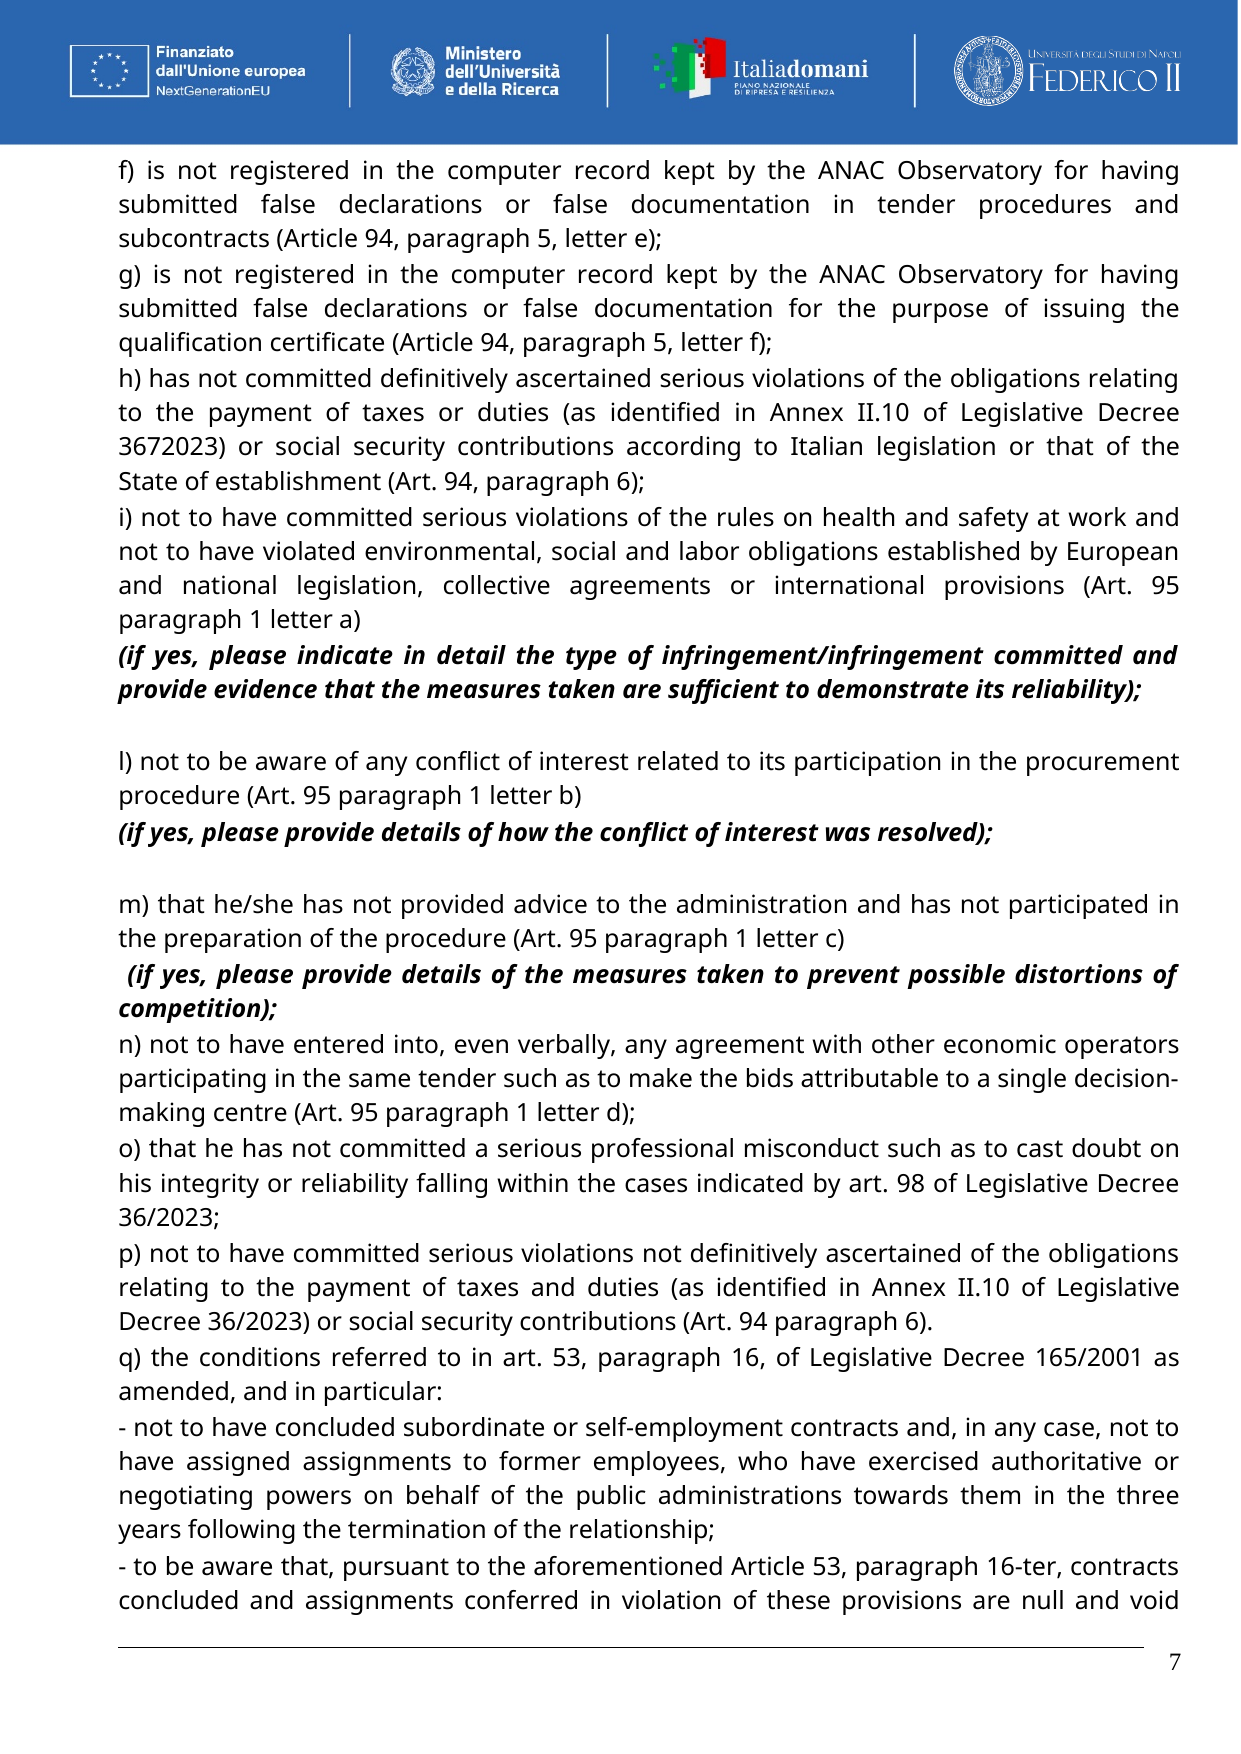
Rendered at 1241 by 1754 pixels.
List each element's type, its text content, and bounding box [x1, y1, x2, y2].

text m) that he/she has not provided advice to the administration and has not participated in the preparation of the procedure (Art. 95 paragraph 1 letter c) [118, 886, 1181, 954]
text i) not to have committed serious violations of the rules on health and safety at work and not to have violated environmental, social and labor obligations established by European and national legislation, collective agreements or international provisions (Art. 95 paragraph 1 letter a) [118, 499, 1181, 636]
picture [0, 0, 1238, 185]
text (if yes, please indicate in detail the type of infringement/infringement committed and provide evidence that the measures taken are sufficient to demonstrate its reliability); [118, 638, 1181, 706]
text (if yes, please provide details of the measures taken to prevent possible distortions of competition); [118, 957, 1181, 1025]
text f) is not registered in the computer record kept by the ANAC Observatory for having submitted false declarations or false documentation in tender procedures and subcontracts (Article 94, paragraph 5, letter e); [118, 152, 1181, 254]
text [118, 1548, 1181, 1616]
text h) has not committed definitively ascertained serious violations of the obligations relating to the payment of taxes or duties (as identified in Annex II.10 of Legislative Decree 3672023) or social security contributions according to Italian legislation or that of the State of establishment (Art. 94, paragraph 6); [118, 361, 1181, 497]
text l) not to be aware of any conflict of interest related to its participation in the procurement procedure (Art. 95 paragraph 1 letter b) [118, 744, 1181, 812]
text - not to have concluded subordinate or self-employment contracts and, in any case, not to have assigned assignments to former employees, who have exercised authoritative or negotiating powers on behalf of the public administrations towards them in the three years following the termination of the relationship; [118, 1410, 1181, 1546]
text q) the conditions referred to in art. 53, paragraph 16, of Legislative Decree 165/2001 as amended, and in particular: [118, 1340, 1181, 1408]
text p) not to have committed serious violations not definitively ascertained of the obligations relating to the payment of taxes and duties (as identified in Annex II.10 of Legislative Decree 36/2023) or social security contributions (Art. 94 paragraph 6). [118, 1235, 1181, 1338]
text (if yes, please provide details of how the conflict of interest was resolved); [118, 814, 1181, 848]
text n) not to have entered into, even verbally, any agreement with other economic operators participating in the same tender such as to make the bids attributable to a single decision-making centre (Art. 95 paragraph 1 letter d); [118, 1027, 1181, 1129]
text o) that he has not committed a serious professional misconduct such as to cast doubt on his integrity or reliability falling within the cases indicated by art. 98 of Legislative Decree 36/2023; [118, 1131, 1181, 1233]
text g) is not registered in the computer record kept by the ANAC Observatory for having submitted false declarations or false documentation for the purpose of issuing the qualification certificate (Article 94, paragraph 5, letter f); [118, 257, 1181, 359]
